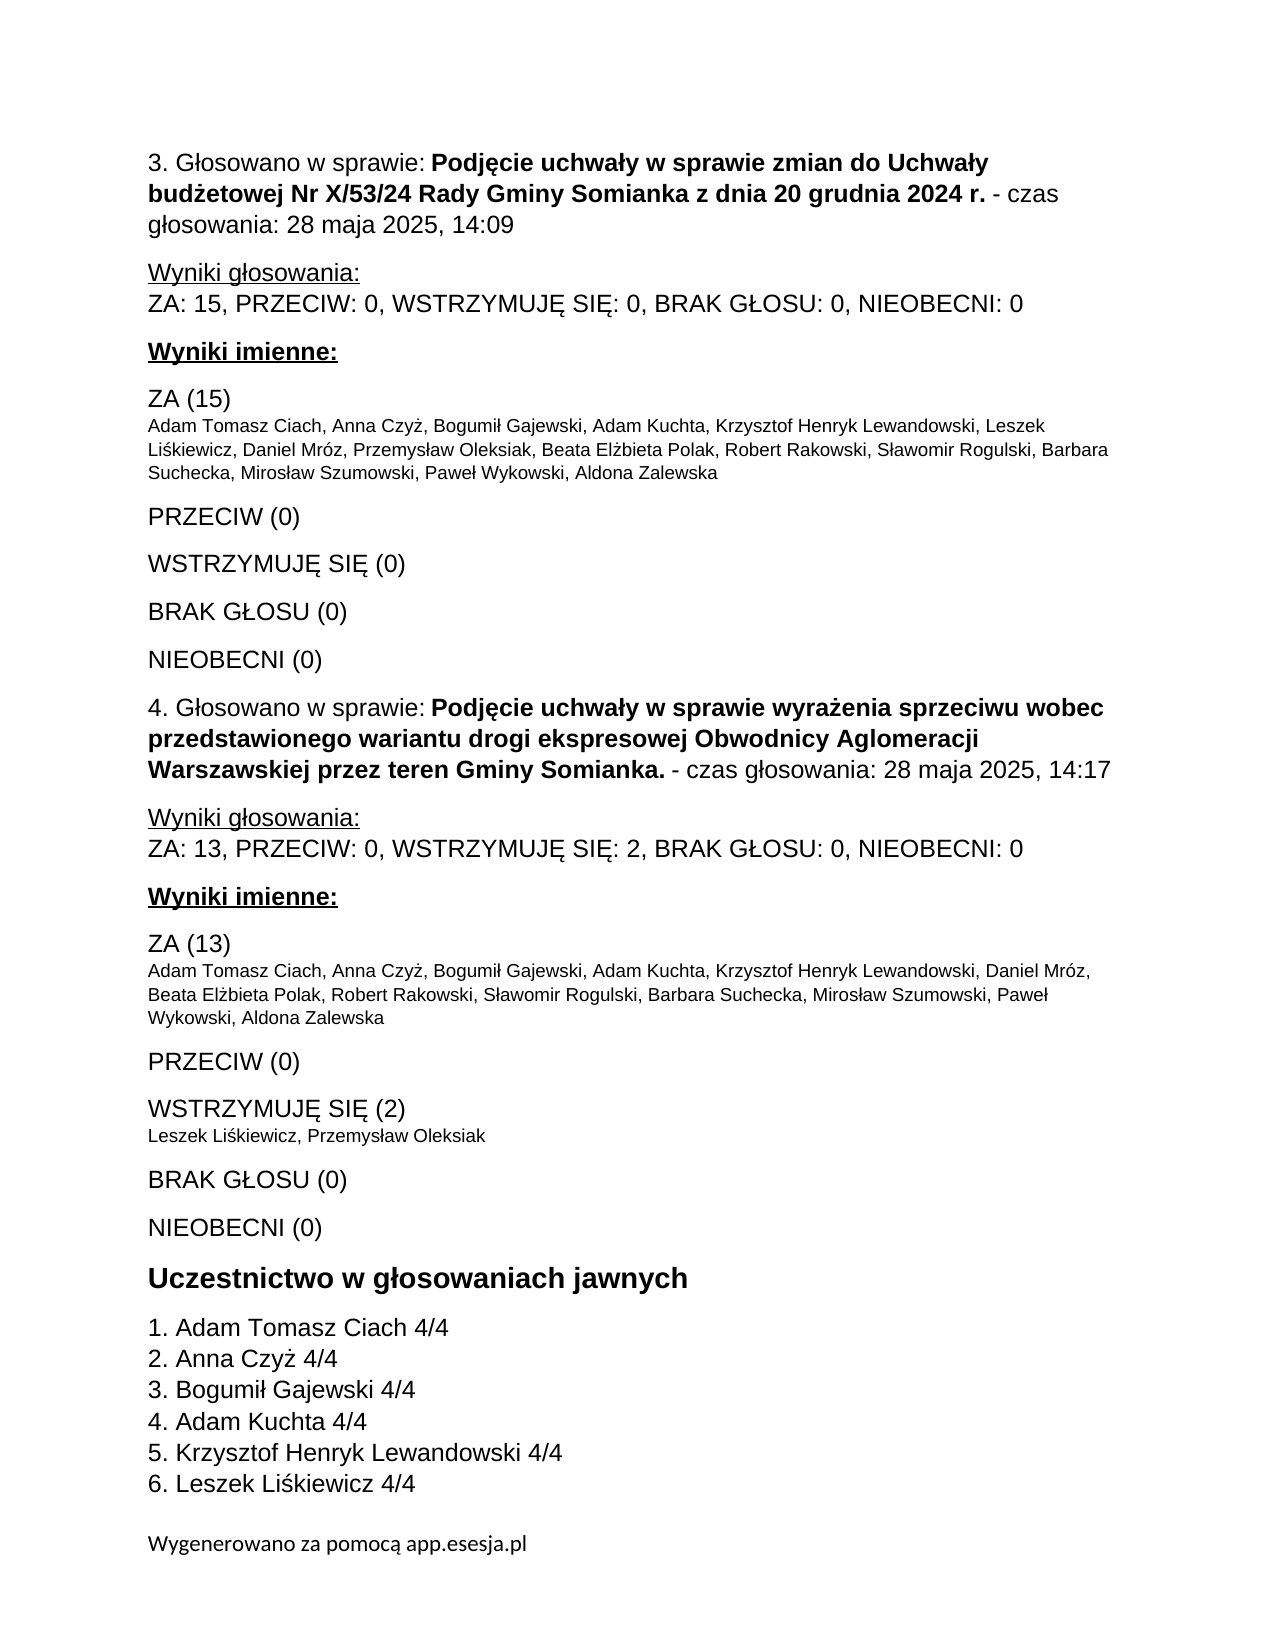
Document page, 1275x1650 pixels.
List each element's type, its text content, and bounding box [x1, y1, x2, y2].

text ZA (13) [148, 929, 1127, 958]
text ZA (15) [148, 384, 1127, 413]
text BRAK GŁOSU (0) [148, 1165, 1127, 1194]
text 3. Głosowano w sprawie: Podjęcie uchwały w sprawie zmian do Uchwały budżetowej Nr X/53/24 Rady Gminy Somianka z dnia 20 grudnia 2024 r. - czas głosowania: 28 maja 2025, 14:09 [148, 148, 1127, 239]
text ZA: 15, PRZECIW: 0, WSTRZYMUJĘ SIĘ: 0, BRAK GŁOSU: 0, NIEOBECNI: 0 [148, 289, 1127, 318]
text Wyniki imienne: [148, 881, 1127, 910]
text Wyniki imienne: [148, 337, 1127, 365]
text 3. Bogumił Gajewski 4/4 [148, 1376, 1127, 1404]
text Uczestnictwo w głosowaniach jawnych [148, 1261, 1127, 1294]
text 2. Anna Czyż 4/4 [148, 1344, 1127, 1373]
text Wyniki głosowania: [148, 258, 1127, 287]
text NIEOBECNI (0) [148, 645, 1127, 673]
text 6. Leszek Liśkiewicz 4/4 [148, 1469, 1127, 1497]
text 4. Adam Kuchta 4/4 [148, 1407, 1127, 1435]
text WSTRZYMUJĘ SIĘ (0) [148, 549, 1127, 578]
text WSTRZYMUJĘ SIĘ (2) [148, 1094, 1127, 1123]
text 5. Krzysztof Henryk Lewandowski 4/4 [148, 1438, 1127, 1466]
text Leszek Liśkiewicz, Przemysław Oleksiak [148, 1125, 1127, 1147]
text 4. Głosowano w sprawie: Podjęcie uchwały w sprawie wyrażenia sprzeciwu wobec przedstawionego wariantu drogi ekspresowej Obwodnicy Aglomeracji Warszawskiej przez teren Gminy Somianka. - czas głosowania: 28 maja 2025, 14:17 [148, 692, 1127, 784]
text ZA: 13, PRZECIW: 0, WSTRZYMUJĘ SIĘ: 2, BRAK GŁOSU: 0, NIEOBECNI: 0 [148, 834, 1127, 862]
text Wyniki głosowania: [148, 803, 1127, 831]
text NIEOBECNI (0) [148, 1213, 1127, 1242]
text PRZECIW (0) [148, 1047, 1127, 1075]
text 1. Adam Tomasz Ciach 4/4 [148, 1313, 1127, 1342]
text BRAK GŁOSU (0) [148, 597, 1127, 626]
text PRZECIW (0) [148, 502, 1127, 530]
text Adam Tomasz Ciach, Anna Czyż, Bogumił Gajewski, Adam Kuchta, Krzysztof Henryk Lewandowski, Daniel Mróz, Beata Elżbieta Polak, Robert Rakowski, Sławomir Rogulski, Barbara Suchecka, Mirosław Szumowski, Paweł Wykowski, Aldona Zalewska [148, 960, 1127, 1028]
